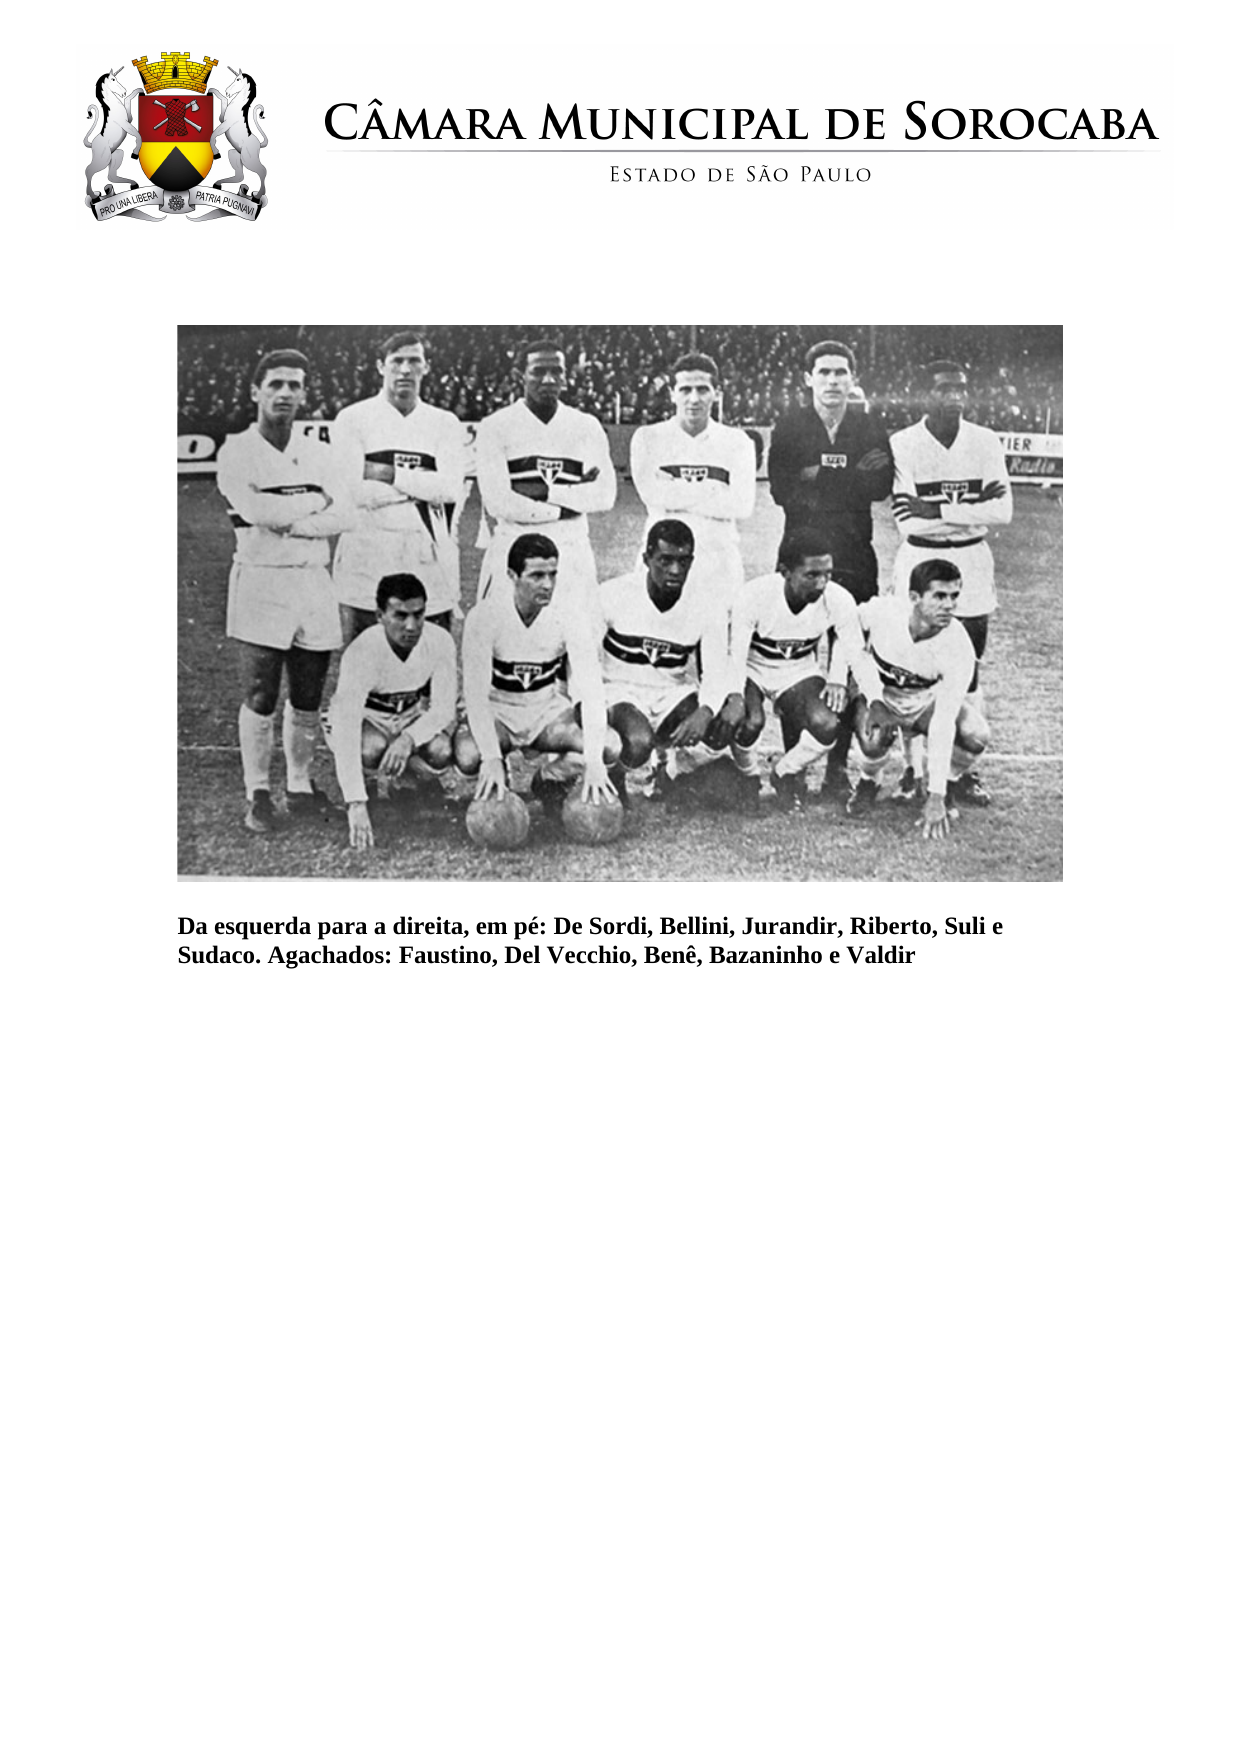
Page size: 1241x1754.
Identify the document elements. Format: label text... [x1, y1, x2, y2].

picture [177, 325, 1063, 882]
text Da esquerda para a direita, em pé: De Sordi, Bellini, Jurandir, Riberto, Suli e Sudaco. Agachados: Faustino, Del Vecchio, Benê, Bazaninho e Valdir [177, 911, 1063, 968]
picture [76, 44, 1174, 230]
